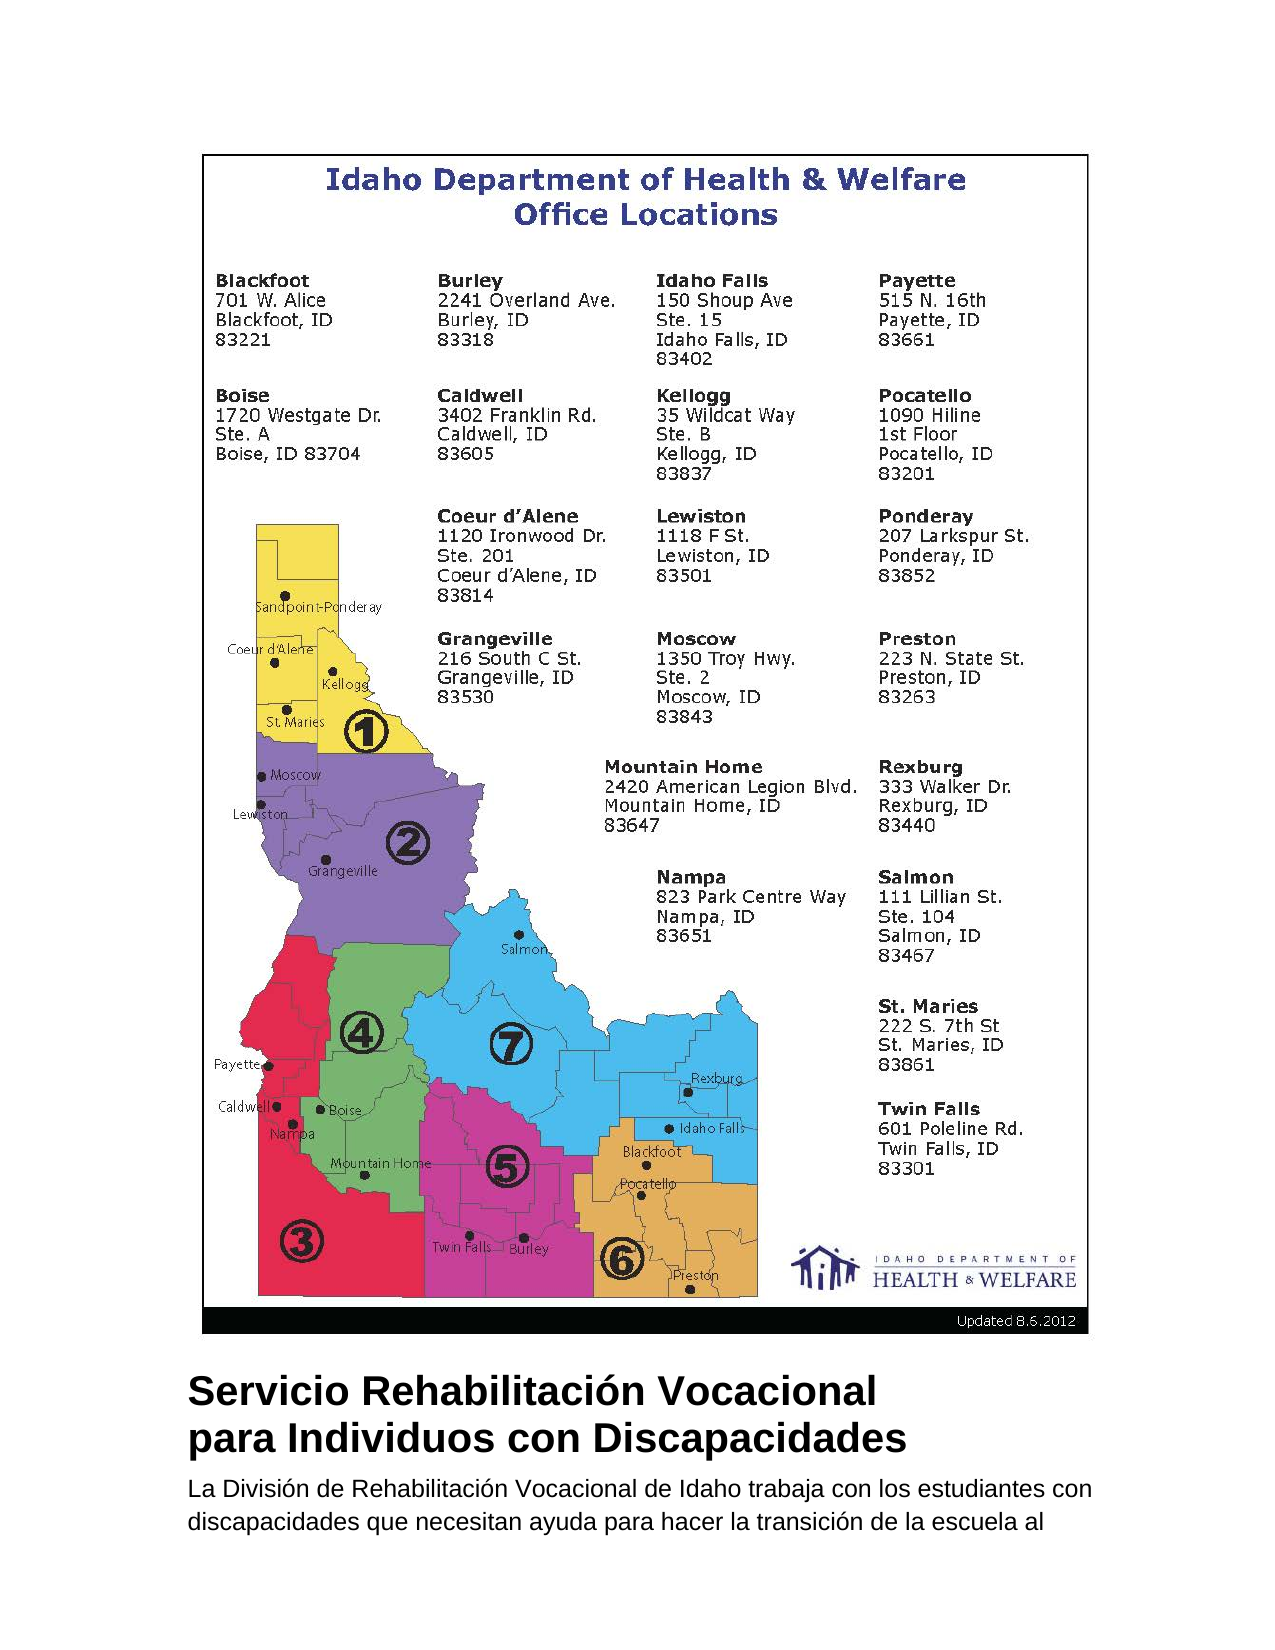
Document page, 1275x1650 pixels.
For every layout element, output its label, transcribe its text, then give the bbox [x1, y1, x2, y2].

picture [191, 154, 1097, 1345]
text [187, 1474, 1125, 1536]
